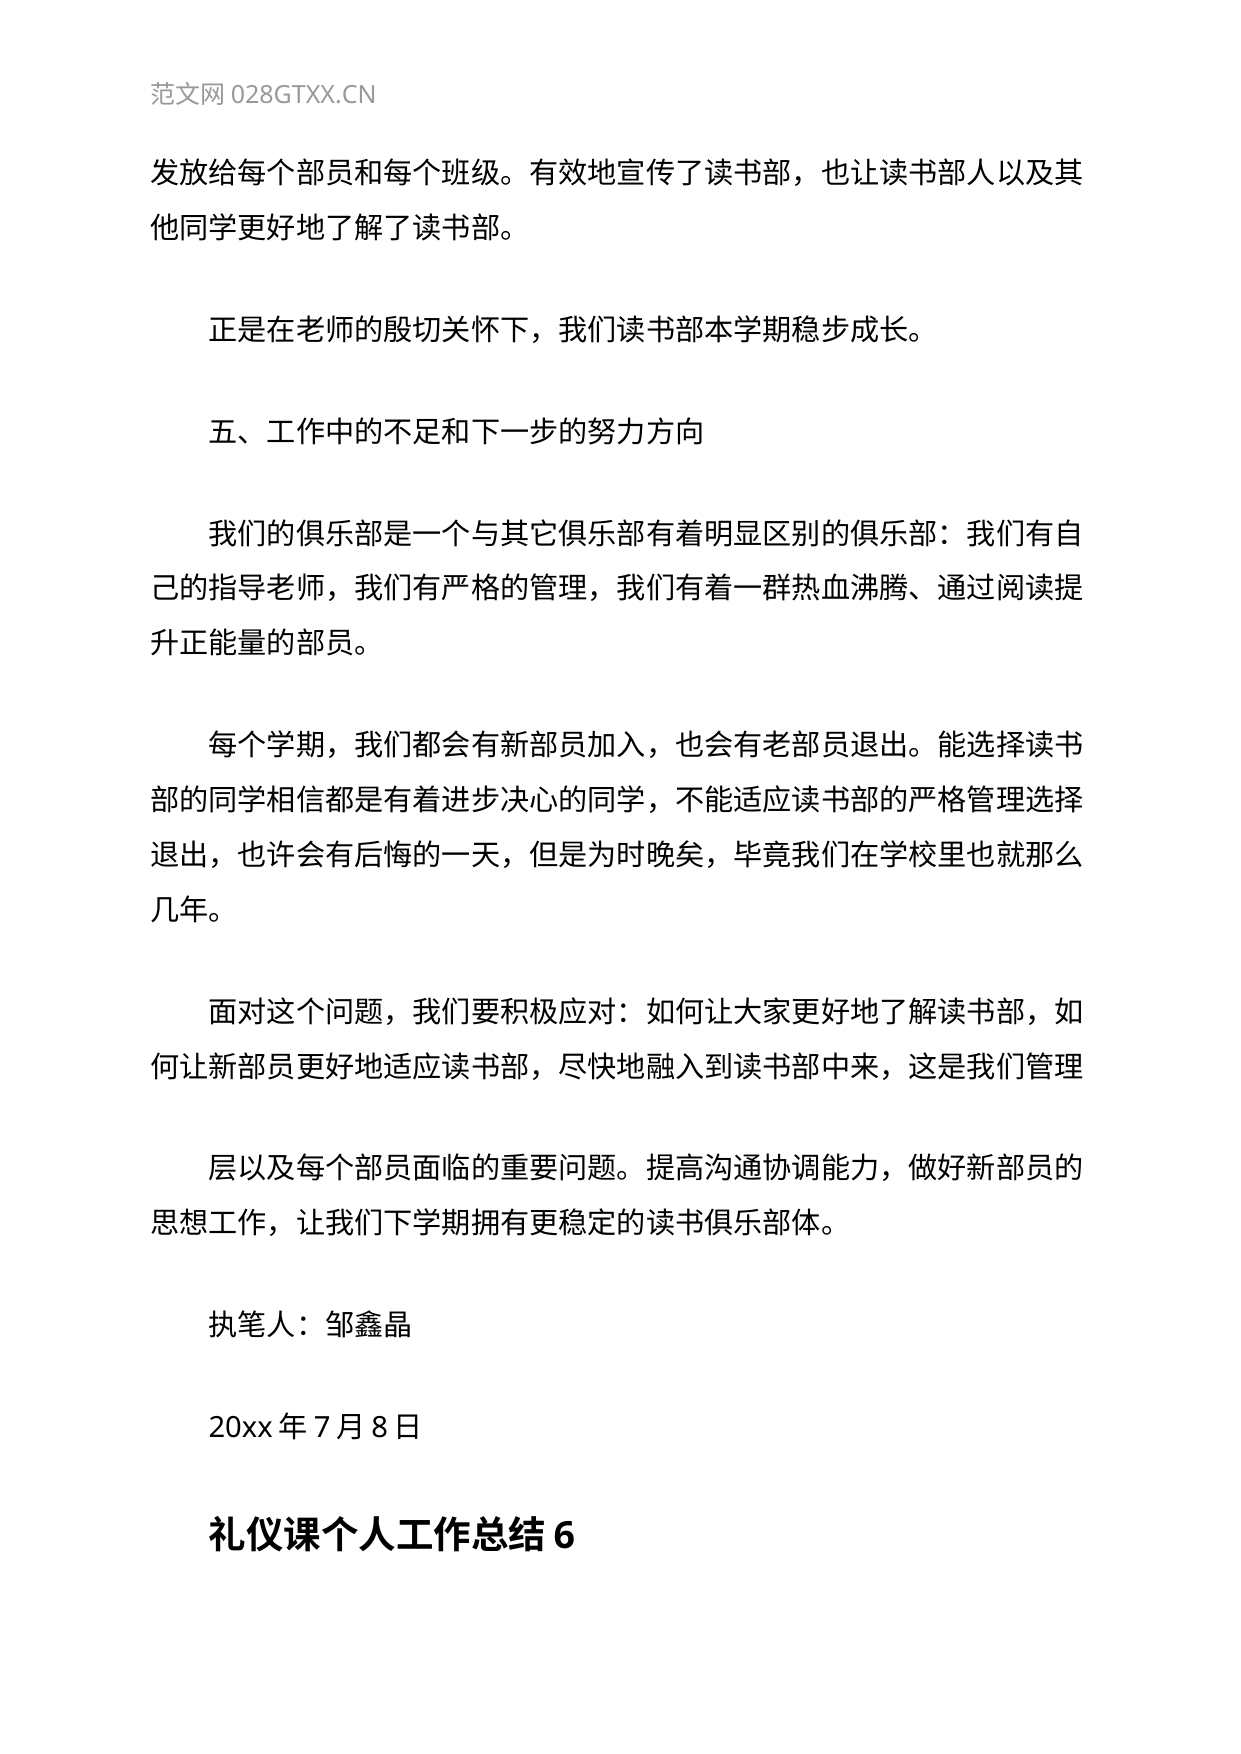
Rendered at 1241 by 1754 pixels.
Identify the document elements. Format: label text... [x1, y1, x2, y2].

text 正是在老师的殷切关怀下，我们读书部本学期稳步成长。 [150, 307, 1090, 349]
text 五、工作中的不足和下一步的努力方向 [150, 408, 1090, 451]
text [150, 150, 1090, 247]
text 执笔人：邹鑫晶 [150, 1302, 1090, 1344]
text 20xx年7月8日 [150, 1403, 1090, 1446]
text 每个学期，我们都会有新部员加入，也会有老部员退出。能选择读书部的同学相信都是有着进步决心的同学，不能适应读书部的严格管理选择退出，也许会有后悔的一天，但是为时晚矣，毕竟我们在学校里也就那么几年。 [150, 722, 1090, 929]
text 层以及每个部员面临的重要问题。提高沟通协调能力，做好新部员的思想工作，让我们下学期拥有更稳定的读书俱乐部体。 [150, 1145, 1090, 1242]
text 面对这个问题，我们要积极应对：如何让大家更好地了解读书部，如何让新部员更好地适应读书部，尽快地融入到读书部中来，这是我们管理 [150, 988, 1090, 1085]
text 我们的俱乐部是一个与其它俱乐部有着明显区别的俱乐部：我们有自己的指导老师，我们有严格的管理，我们有着一群热血沸腾、通过阅读提升正能量的部员。 [150, 510, 1090, 662]
text 礼仪课个人工作总结6 [150, 1505, 1090, 1560]
